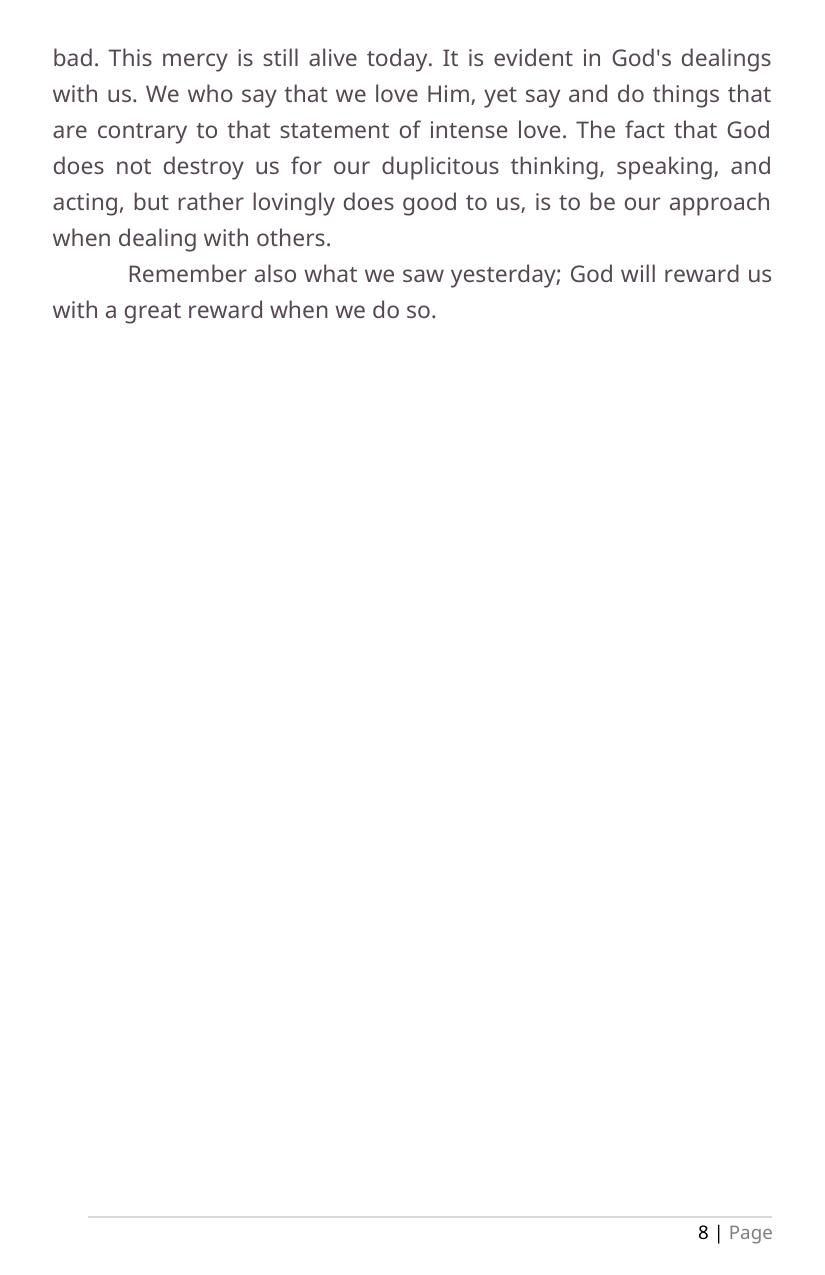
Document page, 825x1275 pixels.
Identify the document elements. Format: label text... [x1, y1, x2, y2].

text Remember also what we saw yesterday; God will reward us with a great reward when we do so. [52, 258, 772, 325]
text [52, 42, 772, 253]
